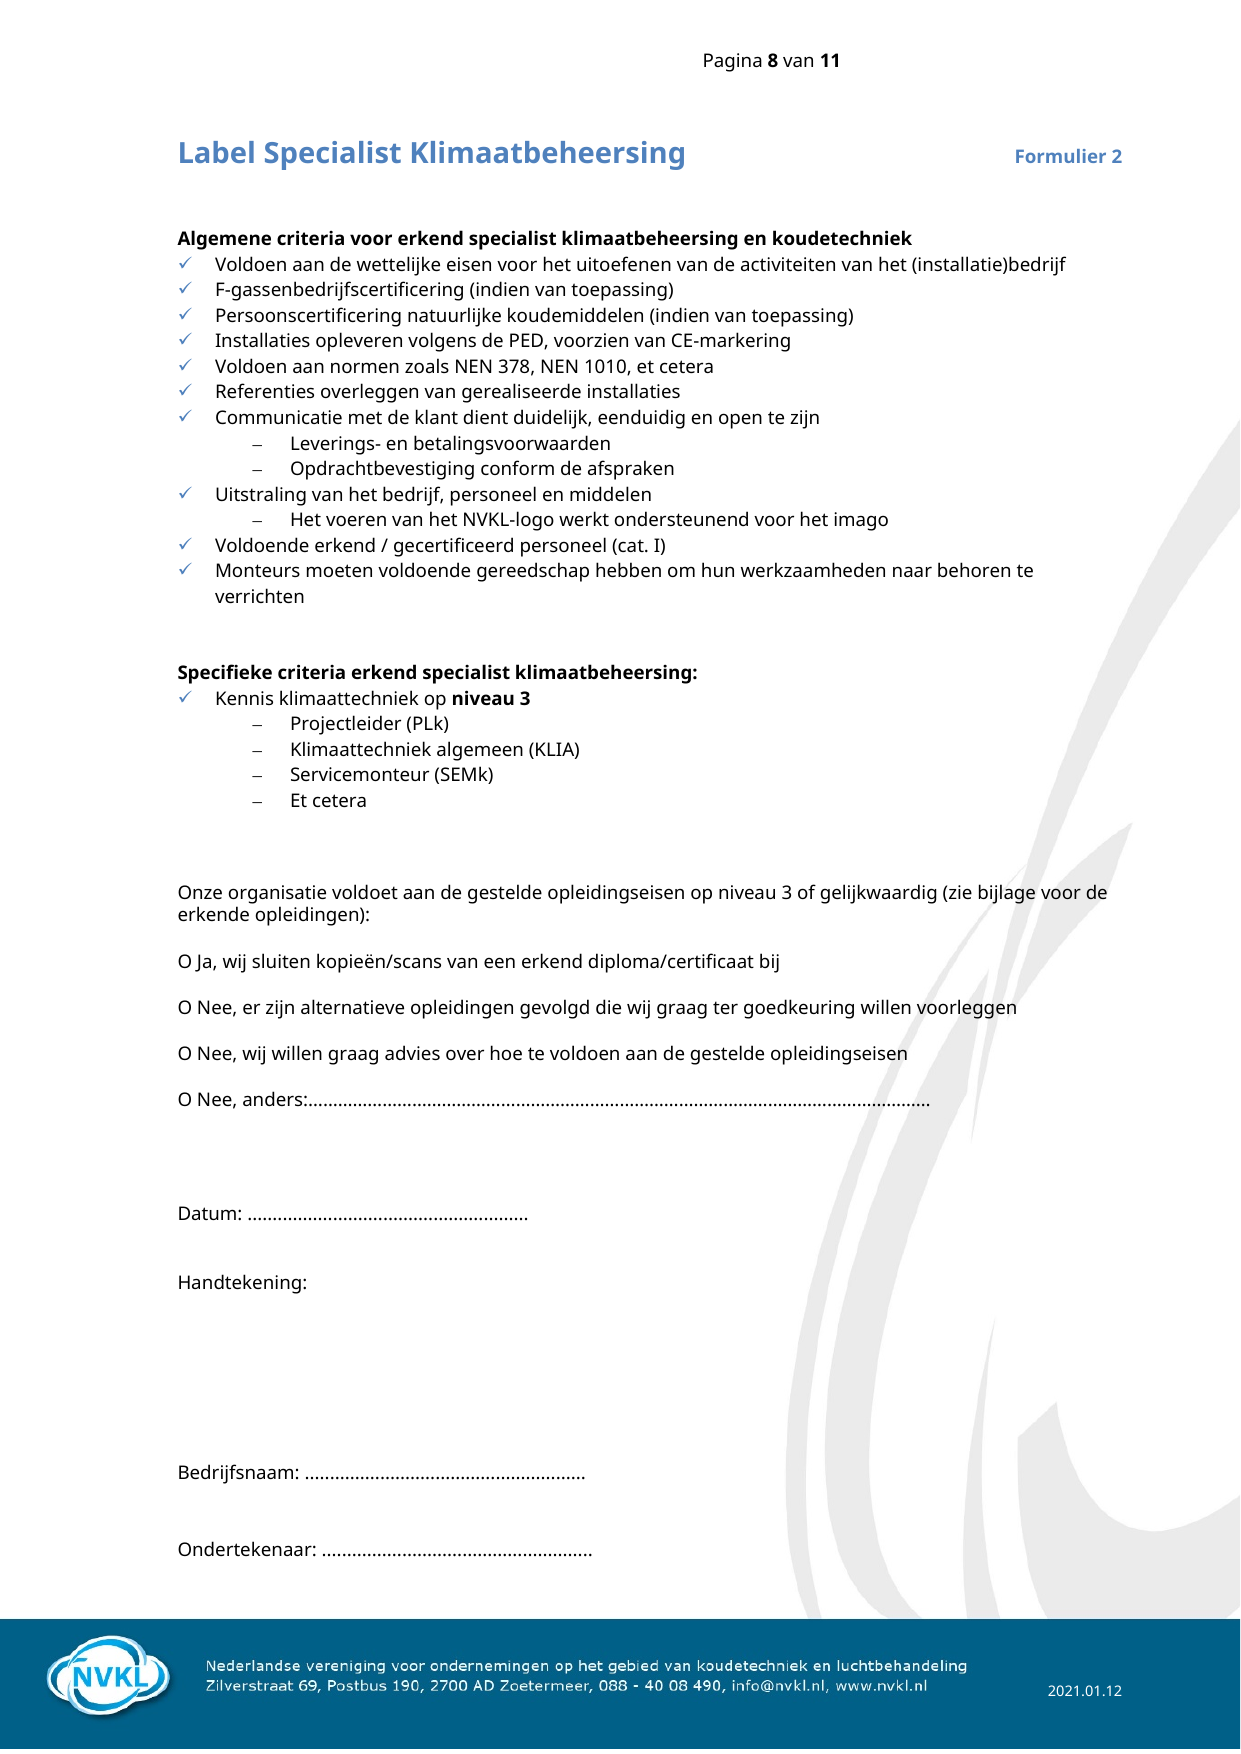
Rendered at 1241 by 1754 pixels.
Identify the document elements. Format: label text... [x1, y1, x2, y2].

picture [897, 1682, 902, 1690]
picture [269, 1682, 292, 1691]
picture [837, 1684, 871, 1690]
text Datum: ........................................................ [177, 1202, 1122, 1225]
picture [500, 1680, 508, 1691]
list Opdrachtbevestiging conform de afspraken [252, 455, 1122, 481]
list Voldoende erkend / gecertificeerd personeel (cat. I) [177, 532, 1122, 557]
picture [814, 1663, 830, 1671]
list Kennis klimaattechniek op niveau 3 [177, 685, 1122, 711]
picture [226, 1683, 246, 1690]
picture [47, 1635, 169, 1714]
list Persoonscertificering natuurlijke koudemiddelen (indien van toepassing) [177, 302, 1122, 328]
picture [207, 1660, 250, 1671]
picture [299, 1680, 316, 1690]
picture [511, 1683, 517, 1691]
picture [441, 1680, 467, 1690]
text Algemene criteria voor erkend specialist klimaatbeheersing en koudetechniek [177, 226, 1122, 251]
text Ondertekenaar: ...................................................... [177, 1536, 1122, 1562]
picture [813, 1683, 819, 1690]
list Leverings- en betalingsvoorwaarden [252, 430, 1122, 455]
picture [915, 1684, 922, 1690]
list F-gassenbedrijfscertificering (indien van toepassing) [177, 277, 1122, 302]
picture [599, 1680, 627, 1691]
text O Ja, wij sluiten kopieën/scans van een erkend diploma/certificaat bij [177, 950, 1122, 973]
list Et cetera [252, 787, 1122, 813]
picture [251, 1660, 282, 1671]
list Het voeren van het NVKL-logo werkt ondersteunend voor het imago [252, 506, 1122, 532]
picture [364, 1663, 385, 1673]
picture [392, 1663, 424, 1671]
picture [698, 1660, 741, 1671]
picture [758, 1680, 791, 1692]
picture [655, 1680, 663, 1690]
picture [794, 1680, 800, 1690]
picture [746, 1680, 757, 1691]
picture [517, 1681, 534, 1690]
list Referenties overleggen van gerealiseerde installaties [177, 379, 1122, 404]
picture [432, 1680, 438, 1690]
picture [838, 1660, 901, 1671]
picture [913, 1662, 938, 1671]
picture [474, 1680, 494, 1691]
picture [331, 1663, 347, 1671]
text Onze organisatie voldoet aan de gestelde opleidingseisen op niveau 3 of gelijkwaardig (zie bijlage voor de erkende opleidingen): [177, 881, 1122, 927]
picture [532, 1663, 548, 1671]
text O Nee, wij willen graag advies over hoe te voldoen aan de gestelde opleidingseisen [177, 1042, 1122, 1065]
picture [768, 1662, 797, 1671]
picture [669, 1680, 687, 1690]
picture [0, 79, 1241, 1619]
picture [800, 1662, 806, 1670]
picture [535, 1683, 547, 1690]
list Servicemonteur (SEMk) [252, 762, 1122, 787]
picture [556, 1683, 563, 1690]
picture [249, 1681, 260, 1690]
list Projectleider (PLk) [252, 711, 1122, 736]
picture [609, 1661, 658, 1673]
list Voldoen aan normen zoals NEN 378, NEN 1010, et cetera [177, 353, 1122, 379]
list Monteurs moeten voldoende gereedschap hebben om hun werkzaamheden naar behoren te verrichten [177, 557, 1122, 608]
picture [904, 1663, 910, 1671]
picture [566, 1683, 573, 1690]
list Klimaattechniek algemeen (KLIA) [252, 736, 1122, 762]
picture [555, 1663, 573, 1673]
text O Nee, er zijn alternatieve opleidingen gevolgd die wij graag ter goedkeuring willen voorleggen [177, 996, 1122, 1019]
text O Nee, anders:……………………………………………………………………………………………………………… [177, 1088, 1122, 1111]
picture [733, 1681, 744, 1690]
picture [703, 1681, 720, 1690]
picture [941, 1660, 966, 1674]
picture [402, 1680, 418, 1690]
text Label Specialist Klimaatbeheersing Formulier 2 [177, 132, 1122, 172]
picture [744, 1662, 765, 1671]
list Uitstraling van het bedrijf, personeel en middelen [177, 481, 1122, 506]
picture [207, 1680, 214, 1690]
list Communicatie met de klant dient duidelijk, eenduidig en open te zijn [177, 404, 1122, 430]
picture [579, 1660, 603, 1671]
text Specifieke criteria erkend specialist klimaatbeheersing: [177, 659, 1122, 685]
picture [646, 1681, 652, 1690]
list Installaties opleveren volgens de PED, voorzien van CE-markering [177, 328, 1122, 353]
list Voldoen aan de wettelijke eisen voor het uitoefenen van de activiteiten van het (installatie)bedrijf [177, 251, 1122, 277]
picture [513, 1663, 529, 1673]
picture [674, 1663, 690, 1671]
text Handtekening: [177, 1271, 1122, 1294]
picture [350, 1661, 362, 1673]
picture [307, 1663, 330, 1671]
picture [431, 1661, 510, 1671]
text Bedrijfsnaam: ........................................................ [177, 1459, 1122, 1485]
picture [575, 1683, 587, 1690]
picture [285, 1663, 299, 1671]
picture [694, 1681, 702, 1690]
picture [217, 1680, 222, 1690]
picture [328, 1680, 386, 1691]
